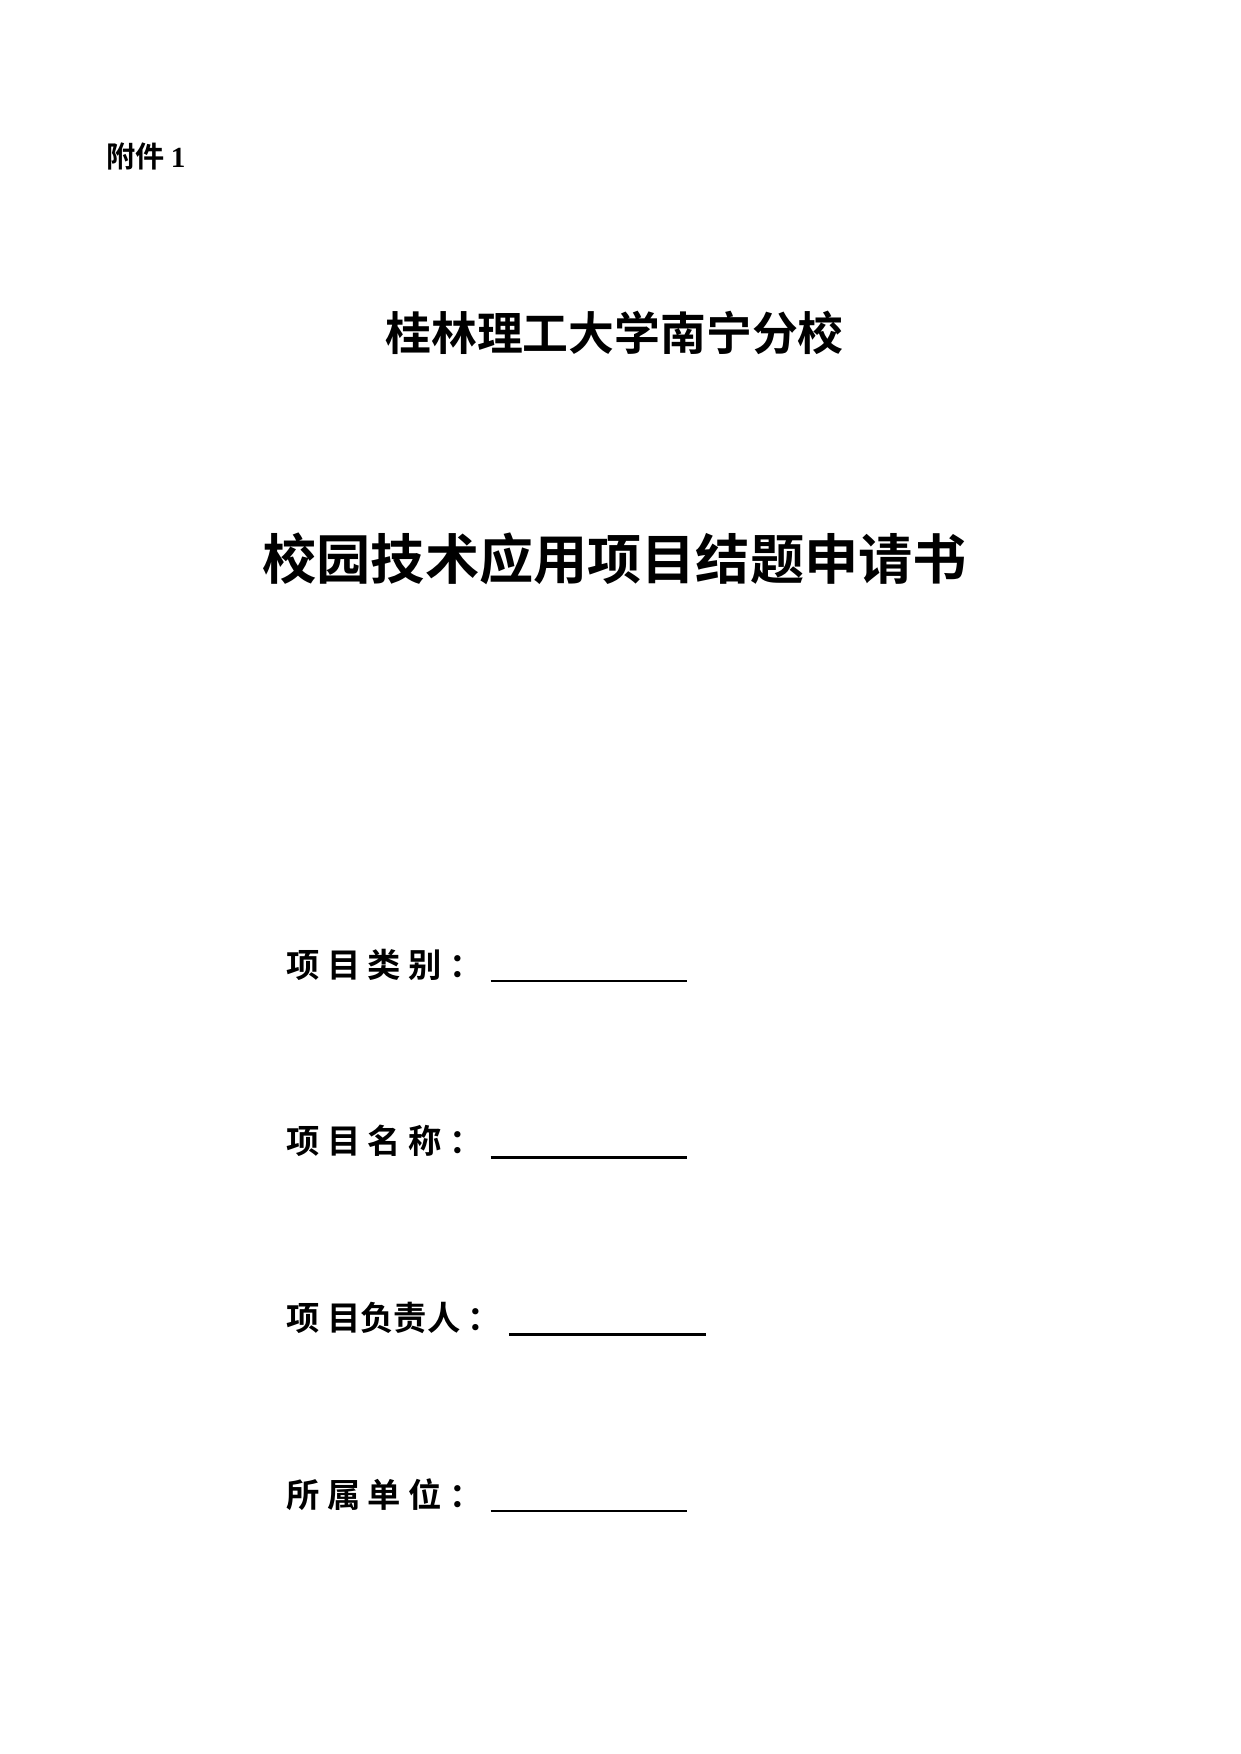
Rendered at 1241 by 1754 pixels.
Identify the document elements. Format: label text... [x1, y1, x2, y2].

text 项 目 名 称 ： [106, 1107, 1122, 1172]
subtitle 附件1 [106, 122, 1122, 187]
text 项 目 类 别 ： [106, 930, 1122, 995]
subtitle 桂林理工大学南宁分校 [106, 282, 1122, 379]
text 所 属 单 位 ： [106, 1460, 1122, 1525]
text 校园技术应用项目结题申请书 [106, 507, 1122, 605]
text 项 目负责人 ： [106, 1283, 1122, 1348]
